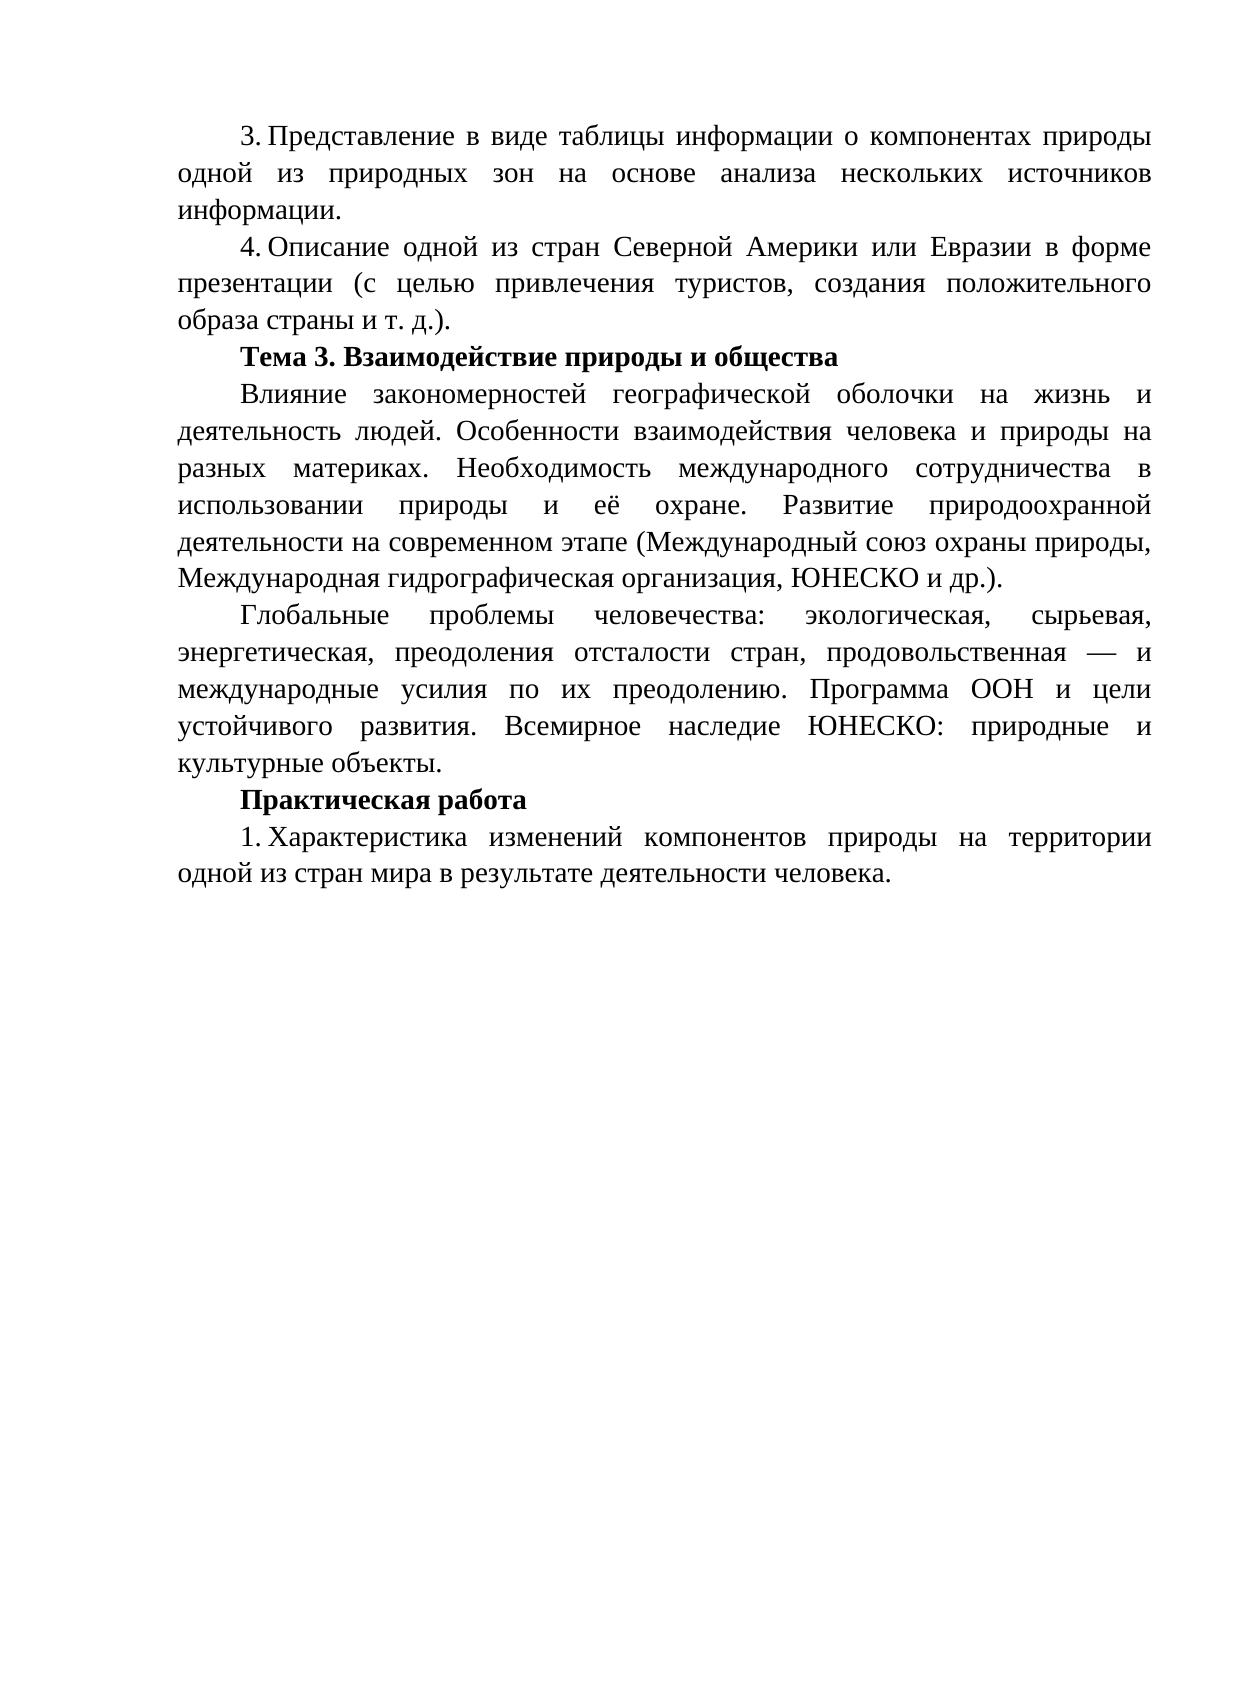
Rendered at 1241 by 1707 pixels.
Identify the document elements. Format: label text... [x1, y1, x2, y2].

text 3. Представление в виде таблицы информации о компонентах природы одной из природных зон на основе анализа нескольких источников информации. [177, 118, 1152, 225]
text 1. Характеристика изменений компонентов природы на территории одной из стран мира в результате деятельности человека. [177, 819, 1152, 889]
text 4. Описание одной из стран Северной Америки или Евразии в форме презентации (с целью привлечения туристов, создания положительного образа страны и т. д.). [177, 229, 1152, 336]
text Глобальные проблемы человечества: экологическая, сырьевая, энергетическая, преодоления отсталости стран, продовольственная — и международные усилия по их преодолению. Программа ООН и цели устойчивого развития. Всемирное наследие ЮНЕСКО: природные и культурные объекты. [177, 597, 1152, 778]
text Практическая работа [177, 782, 1152, 815]
text Влияние закономерностей географической оболочки на жизнь и деятельность людей. Особенности взаимодействия человека и природы на разных материках. Необходимость международного сотрудничества в использовании природы и её охране. Развитие природоохранной деятельности на современном этапе (Международный союз охраны природы, Международная гидрографическая организация, ЮНЕСКО и др.). [177, 376, 1152, 594]
text Тема 3. Взаимодействие природы и общества [177, 339, 1152, 373]
